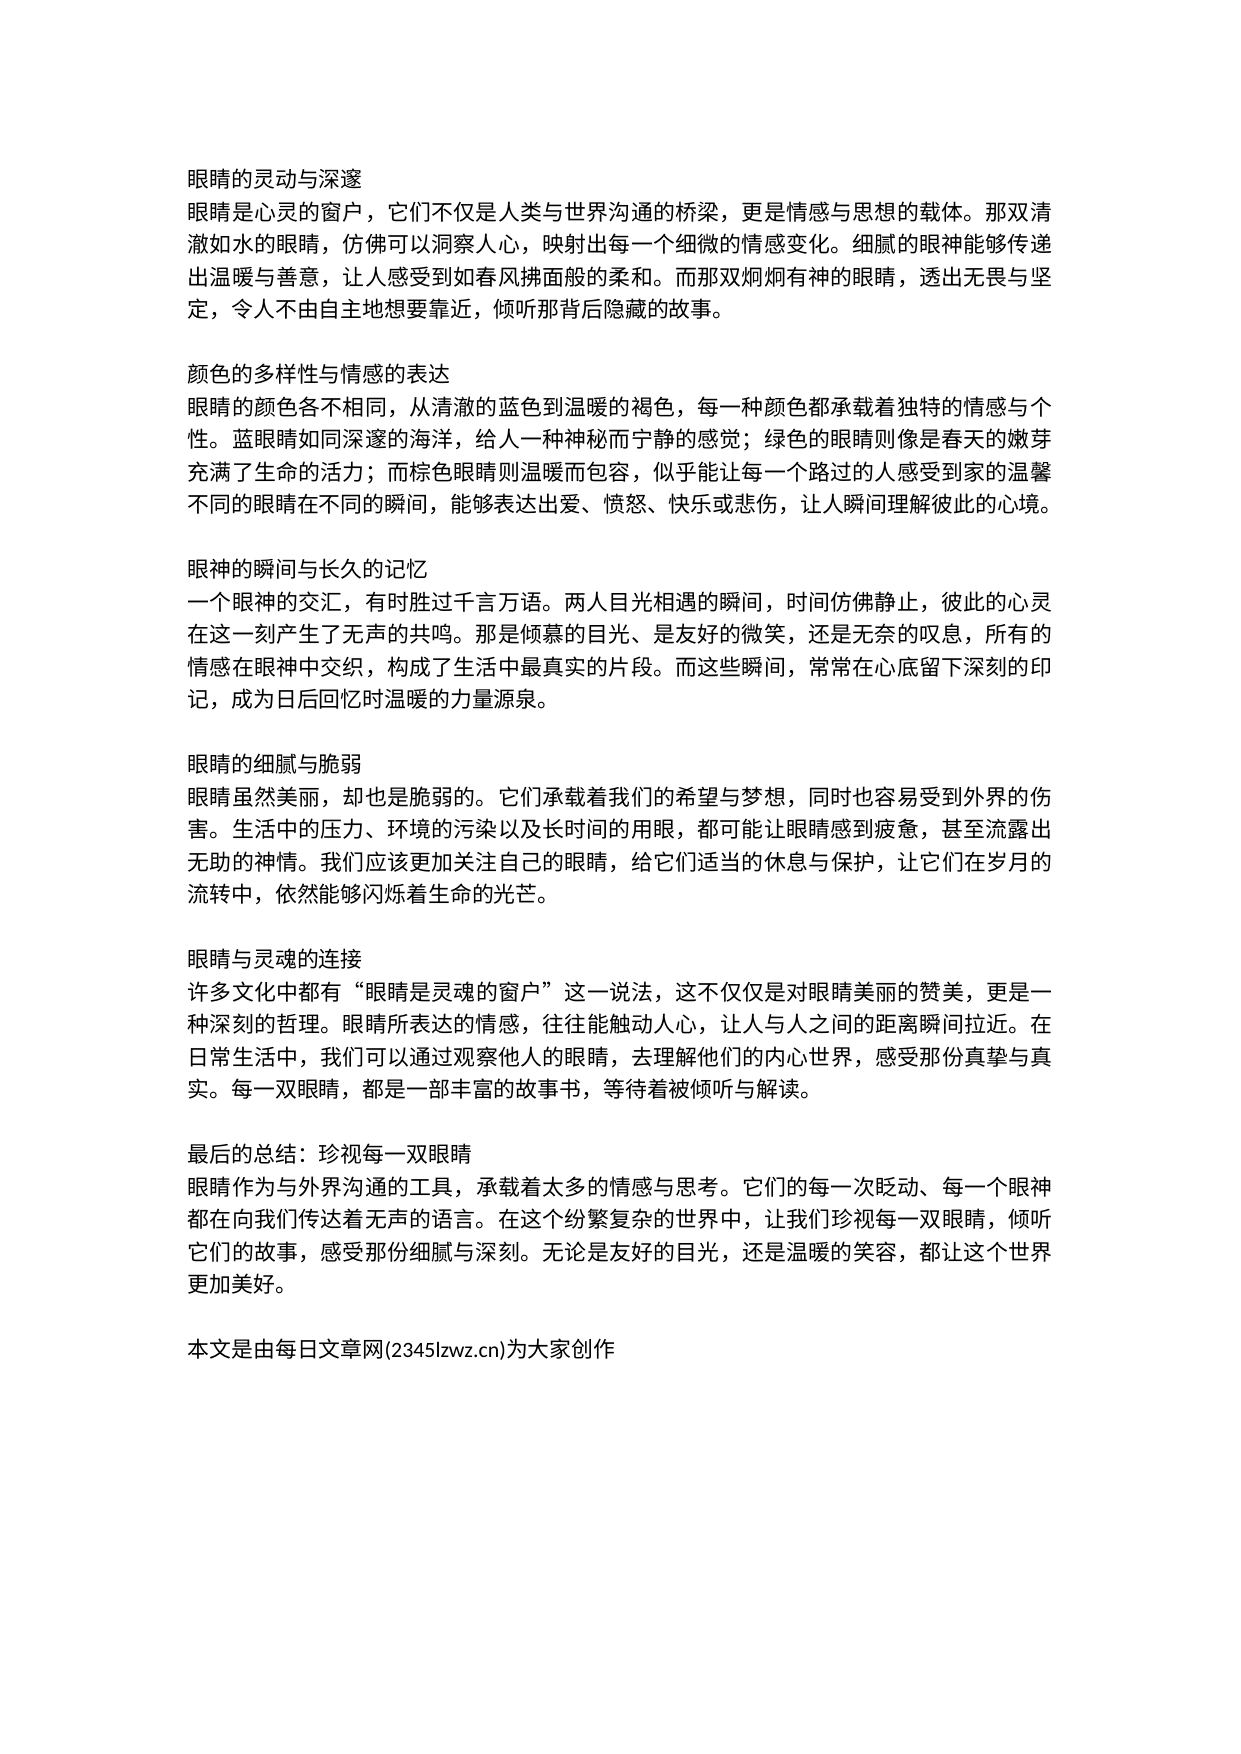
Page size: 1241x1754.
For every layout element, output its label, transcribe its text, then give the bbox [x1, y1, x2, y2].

text 眼睛虽然美丽，却也是脆弱的。它们承载着我们的希望与梦想，同时也容易受到外界的伤害。生活中的压力、环境的污染以及长时间的用眼，都可能让眼睛感到疲惫，甚至流露出无助的神情。我们应该更加关注自己的眼睛，给它们适当的休息与保护，让它们在岁月的流转中，依然能够闪烁着生命的光芒。 [187, 779, 1053, 909]
text 眼睛的细腻与脆弱 [187, 747, 1053, 779]
text 眼睛是心灵的窗户，它们不仅是人类与世界沟通的桥梁，更是情感与思想的载体。那双清澈如水的眼睛，仿佛可以洞察人心，映射出每一个细微的情感变化。细腻的眼神能够传递出温暖与善意，让人感受到如春风拂面般的柔和。而那双炯炯有神的眼睛，透出无畏与坚定，令人不由自主地想要靠近，倾听那背后隐藏的故事。 [187, 194, 1053, 324]
text 眼睛的灵动与深邃 [187, 162, 1053, 194]
text 一个眼神的交汇，有时胜过千言万语。两人目光相遇的瞬间，时间仿佛静止，彼此的心灵在这一刻产生了无声的共鸣。那是倾慕的目光、是友好的微笑，还是无奈的叹息，所有的情感在眼神中交织，构成了生活中最真实的片段。而这些瞬间，常常在心底留下深刻的印记，成为日后回忆时温暖的力量源泉。 [187, 584, 1053, 714]
text 本文是由每日文章网(2345lzwz.cn)为大家创作 [187, 1332, 1053, 1364]
text 许多文化中都有“眼睛是灵魂的窗户”这一说法，这不仅仅是对眼睛美丽的赞美，更是一种深刻的哲理。眼睛所表达的情感，往往能触动人心，让人与人之间的距离瞬间拉近。在日常生活中，我们可以通过观察他人的眼睛，去理解他们的内心世界，感受那份真挚与真实。每一双眼睛，都是一部丰富的故事书，等待着被倾听与解读。 [187, 974, 1053, 1104]
text 眼睛作为与外界沟通的工具，承载着太多的情感与思考。它们的每一次眨动、每一个眼神，都在向我们传达着无声的语言。在这个纷繁复杂的世界中，让我们珍视每一双眼睛，倾听它们的故事，感受那份细腻与深刻。无论是友好的目光，还是温暖的笑容，都让这个世界更加美好。 [187, 1169, 1053, 1299]
text 眼睛与灵魂的连接 [187, 942, 1053, 974]
text 最后的总结：珍视每一双眼睛 [187, 1137, 1053, 1169]
text 眼睛的颜色各不相同，从清澈的蓝色到温暖的褐色，每一种颜色都承载着独特的情感与个性。蓝眼睛如同深邃的海洋，给人一种神秘而宁静的感觉；绿色的眼睛则像是春天的嫩芽，充满了生命的活力；而棕色眼睛则温暖而包容，似乎能让每一个路过的人感受到家的温馨。不同的眼睛在不同的瞬间，能够表达出爱、愤怒、快乐或悲伤，让人瞬间理解彼此的心境。 [187, 389, 1053, 519]
text 颜色的多样性与情感的表达 [187, 357, 1053, 389]
text 眼神的瞬间与长久的记忆 [187, 552, 1053, 584]
